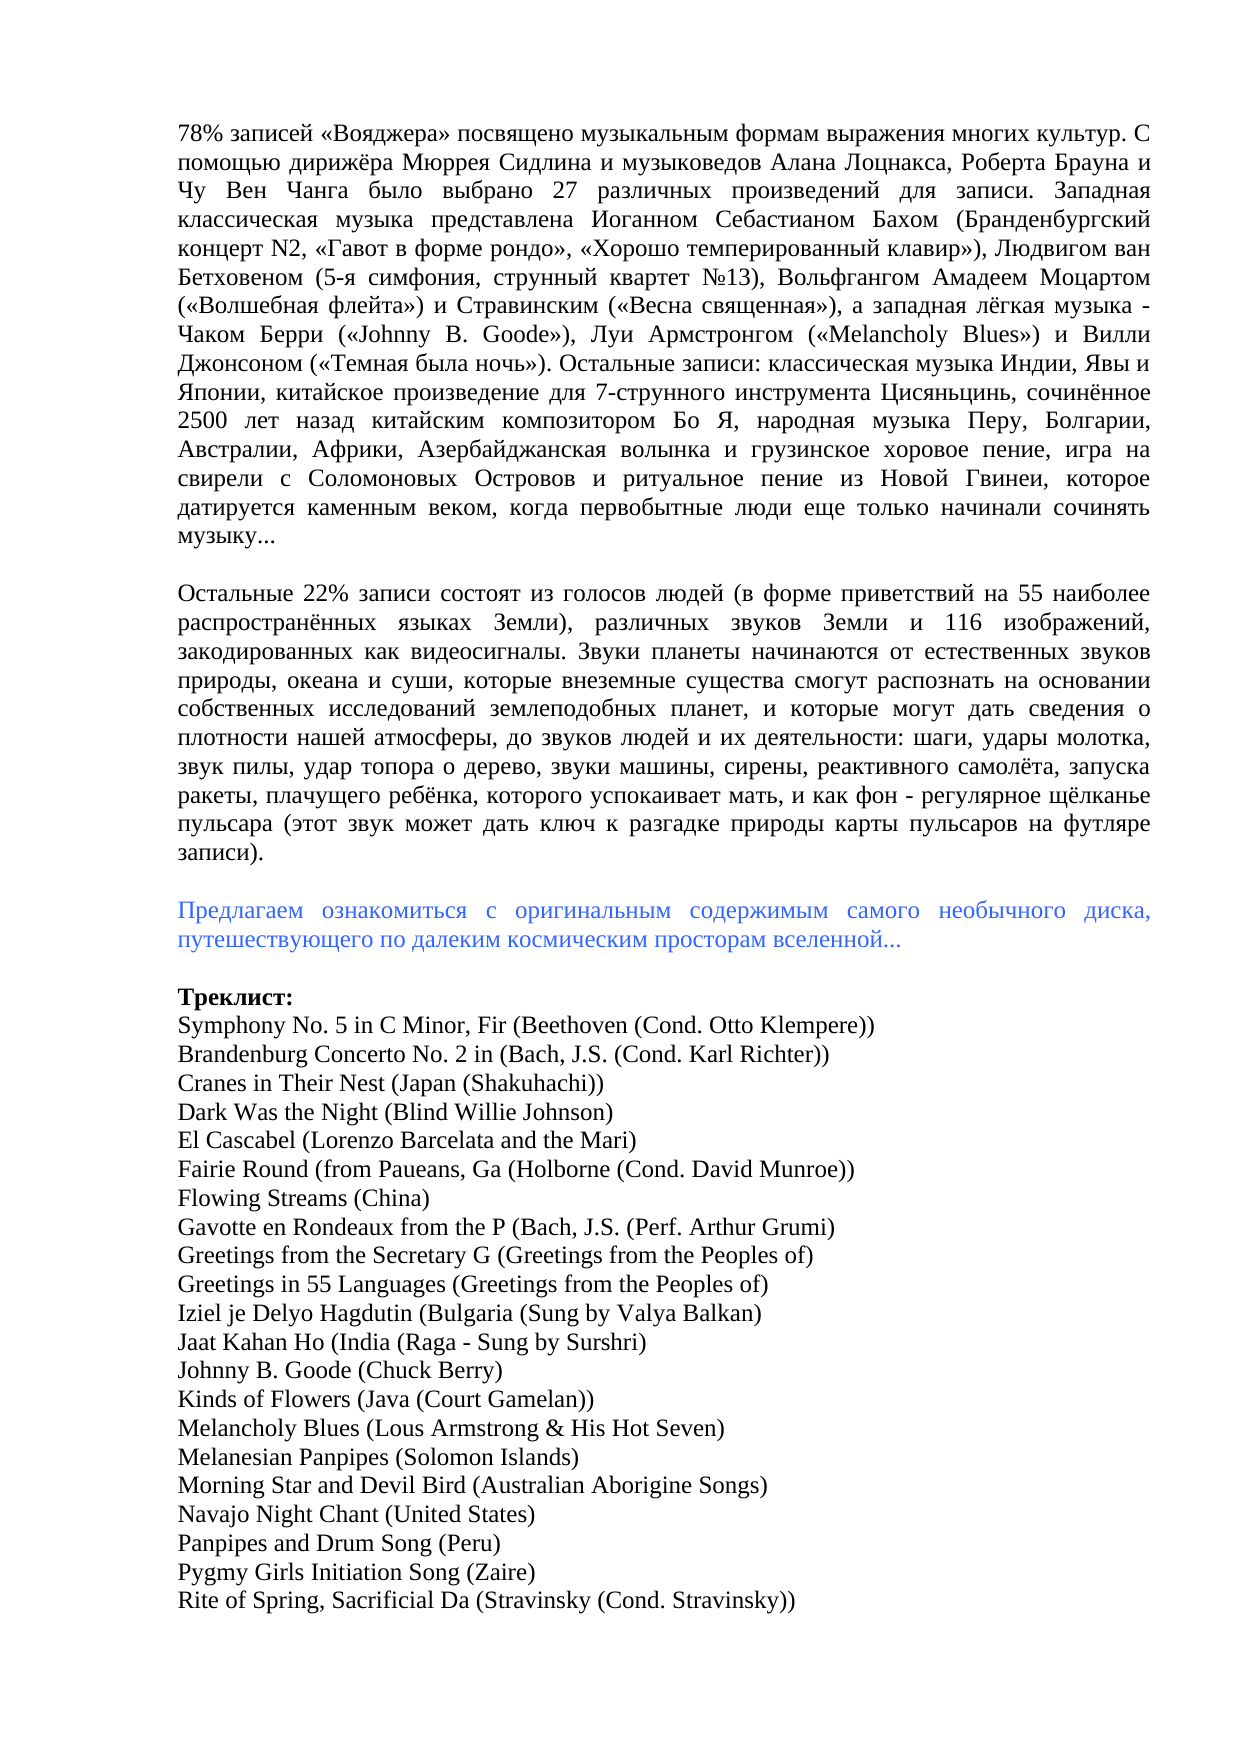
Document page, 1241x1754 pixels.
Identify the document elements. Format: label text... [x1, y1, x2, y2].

text 78% записей «Вояджера» посвящено музыкальным формам выражения многих культур. С помощью дирижёра Мюррея Сидлина и музыковедов Алана Лоцнакса, Роберта Брауна и Чу Вен Чанга было выбрано 27 различных произведений для записи. Западная классическая музыка представлена Иоганном Себастианом Бахом (Бранденбургский концерт N2, «Гавот в форме рондо», «Хорошо темперированный клавир»), Людвигом ван Бетховеном (5-я симфония, струнный квартет №13), Вольфгангом Амадеем Моцартом («Волшебная флейта») и Стравинским («Весна священная»), а западная лёгкая музыка - Чаком Берри («Johnny B. Goode»), Луи Армстронгом («Melancholy Blues») и Вилли Джонсоном («Темная была ночь»). Остальные записи: классическая музыка Индии, Явы и Японии, китайское произведение для 7-струнного инструмента Цисяньцинь, сочинённое 2500 лет назад китайским композитором Бо Я, народная музыка Перу, Болгарии, Австралии, Африки, Азербайджанская волынка и грузинское хоровое пение, игра на свирели с Соломоновых Островов и ритуальное пение из Новой Гвинеи, которое датируется каменным веком, когда первобытные люди еще только начинали сочинять музыку... [177, 118, 1152, 549]
text Предлагаем ознакомиться с оригинальным содержимым самого необычного диска, путешествующего по далеким космическим просторам вселенной... [177, 895, 1152, 953]
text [177, 982, 1152, 1614]
text Остальные 22% записи состоят из голосов людей (в форме приветствий на 55 наиболее распространённых языках Земли), различных звуков Земли и 116 изображений, закодированных как видеосигналы. Звуки планеты начинаются от естественных звуков природы, океана и суши, которые внеземные существа смогут распознать на основании собственных исследований землеподобных планет, и которые могут дать сведения о плотности нашей атмосферы, до звуков людей и их деятельности: шаги, удары молотка, звук пилы, удар топора о дерево, звуки машины, сирены, реактивного самолёта, запуска ракеты, плачущего ребёнка, которого успокаивает мать, и как фон - регулярное щёлканье пульсара (этот звук может дать ключ к разгадке природы карты пульсаров на футляре записи). [177, 578, 1152, 866]
